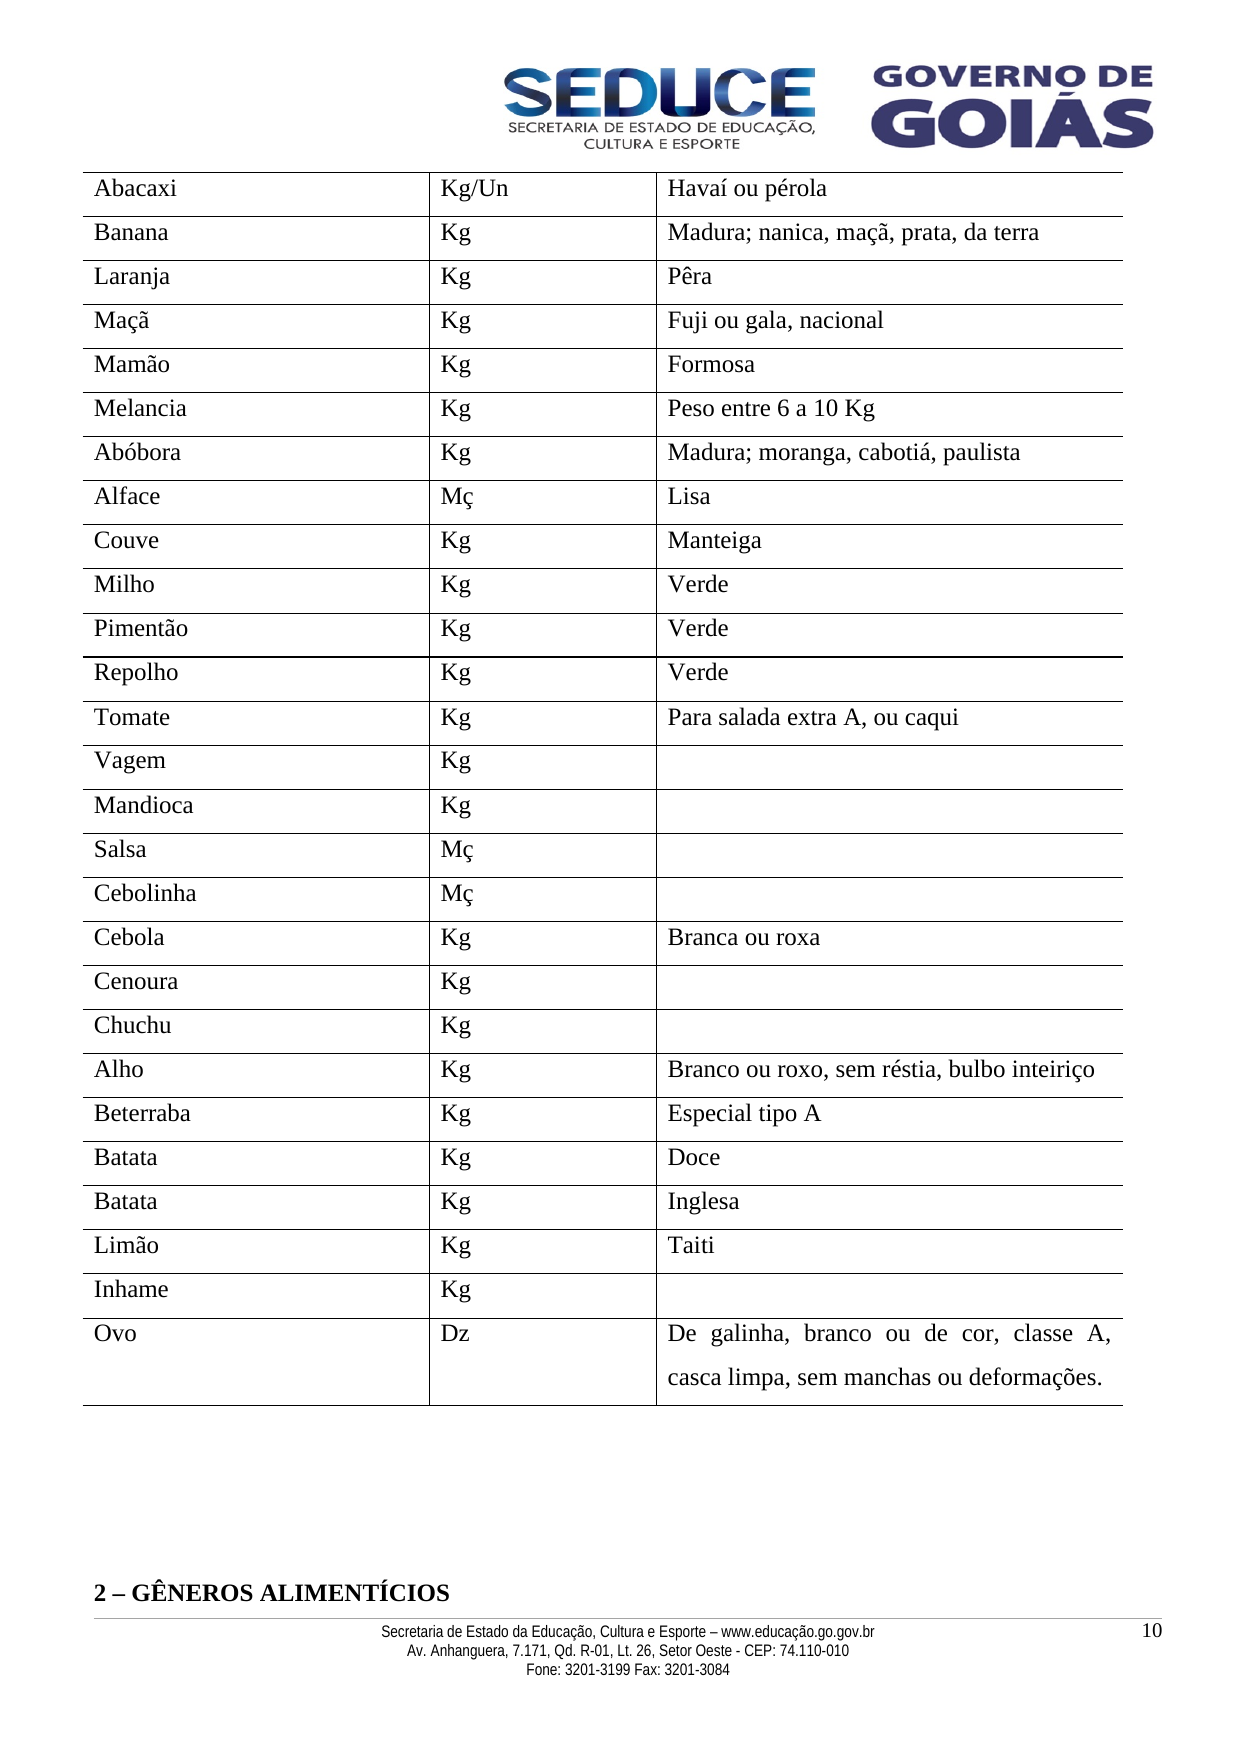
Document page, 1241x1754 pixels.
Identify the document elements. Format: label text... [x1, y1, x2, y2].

table_cell Kg [430, 261, 656, 304]
table_cell Kg [430, 614, 656, 656]
table_cell Kg [430, 922, 656, 965]
table_cell Kg [430, 790, 656, 833]
table_cell Kg [430, 1274, 656, 1317]
table_cell Fuji ou gala, nacional [657, 305, 1123, 348]
table_cell Batata [83, 1186, 429, 1229]
table_cell Kg [430, 1054, 656, 1097]
table_cell Pimentão [83, 614, 429, 656]
table_cell Mandioca [83, 790, 429, 833]
table_cell Ovo [83, 1319, 429, 1404]
table_cell Kg [430, 217, 656, 260]
table_cell Formosa [657, 349, 1123, 392]
table_cell Kg [430, 569, 656, 612]
table_cell Chuchu [83, 1010, 429, 1053]
table_cell Madura; nanica, maçã, prata, da terra [657, 217, 1123, 260]
table_cell Alface [83, 481, 429, 524]
table_cell [657, 878, 1123, 921]
table_cell Doce [657, 1142, 1123, 1185]
table_cell Kg [430, 658, 656, 701]
table_cell Peso entre [657, 393, 1123, 436]
picture [503, 59, 1163, 158]
table_cell Mamão [83, 349, 429, 392]
table_cell Mç [430, 834, 656, 877]
table_cell Couve [83, 525, 429, 568]
table_cell Cebolinha [83, 878, 429, 921]
table_cell [657, 834, 1123, 877]
table_cell Maçã [83, 305, 429, 348]
table_cell Kg [430, 349, 656, 392]
table_cell [657, 1274, 1123, 1317]
table_cell Mç [430, 481, 656, 524]
table_cell Kg [430, 1186, 656, 1229]
table_cell Inhame [83, 1274, 429, 1317]
table_cell Kg [430, 1098, 656, 1141]
table_cell Verde [657, 658, 1123, 701]
table_cell Kg [430, 1142, 656, 1185]
table_cell Vagem [83, 746, 429, 789]
table_cell Pêra [657, 261, 1123, 304]
table_cell De galinha, branco ou de cor, classe A, casca limpa, sem manchas ou deformações. [657, 1319, 1123, 1404]
table_cell Repolho [83, 658, 429, 701]
table_cell [657, 746, 1123, 789]
table_cell Kg [430, 393, 656, 436]
table_cell Inglesa [657, 1186, 1123, 1229]
table_cell Lisa [657, 481, 1123, 524]
table_cell [657, 966, 1123, 1009]
table_cell Kg [430, 966, 656, 1009]
table_cell Kg [430, 437, 656, 480]
table_cell Madura; moranga, cabotiá, paulista [657, 437, 1123, 480]
table_cell Laranja [83, 261, 429, 304]
table_cell Kg [430, 305, 656, 348]
table_cell Abóbora [83, 437, 429, 480]
table_cell Salsa [83, 834, 429, 877]
table_cell Verde [657, 569, 1123, 612]
table_cell Taiti [657, 1230, 1123, 1273]
table_cell Branco ou roxo, sem réstia, bulbo inteiriço [657, 1054, 1123, 1097]
table_cell Dz [430, 1319, 656, 1404]
table_cell Manteiga [657, 525, 1123, 568]
table_cell Verde [657, 614, 1123, 656]
table_cell Abacaxi [83, 173, 429, 216]
table_cell Limão [83, 1230, 429, 1273]
table_cell Especial tipo A [657, 1098, 1123, 1141]
table_cell Kg [430, 702, 656, 744]
table_cell Para salada extra A, ou caqui [657, 702, 1123, 744]
table_cell Cenoura [83, 966, 429, 1009]
table_cell Kg [430, 525, 656, 568]
table_cell Mç [430, 878, 656, 921]
table_cell Kg [430, 746, 656, 789]
table_cell Melancia [83, 393, 429, 436]
table_cell Cebola [83, 922, 429, 965]
table_cell Havaí ou pérola [657, 173, 1123, 216]
table_cell Tomate [83, 702, 429, 744]
table_cell Branca ou roxa [657, 922, 1123, 965]
table_cell Batata [83, 1142, 429, 1185]
table_cell Milho [83, 569, 429, 612]
table_cell Banana [83, 217, 429, 260]
table_cell Beterraba [83, 1098, 429, 1141]
table_cell Kg [430, 1010, 656, 1053]
table_cell Kg [430, 1230, 656, 1273]
table_cell [657, 790, 1123, 833]
table_cell Alho [83, 1054, 429, 1097]
text 2 – GÊNEROS ALIMENTÍCIOS [94, 1578, 1162, 1607]
table_cell Kg/Un [430, 173, 656, 216]
table_cell [657, 1010, 1123, 1053]
